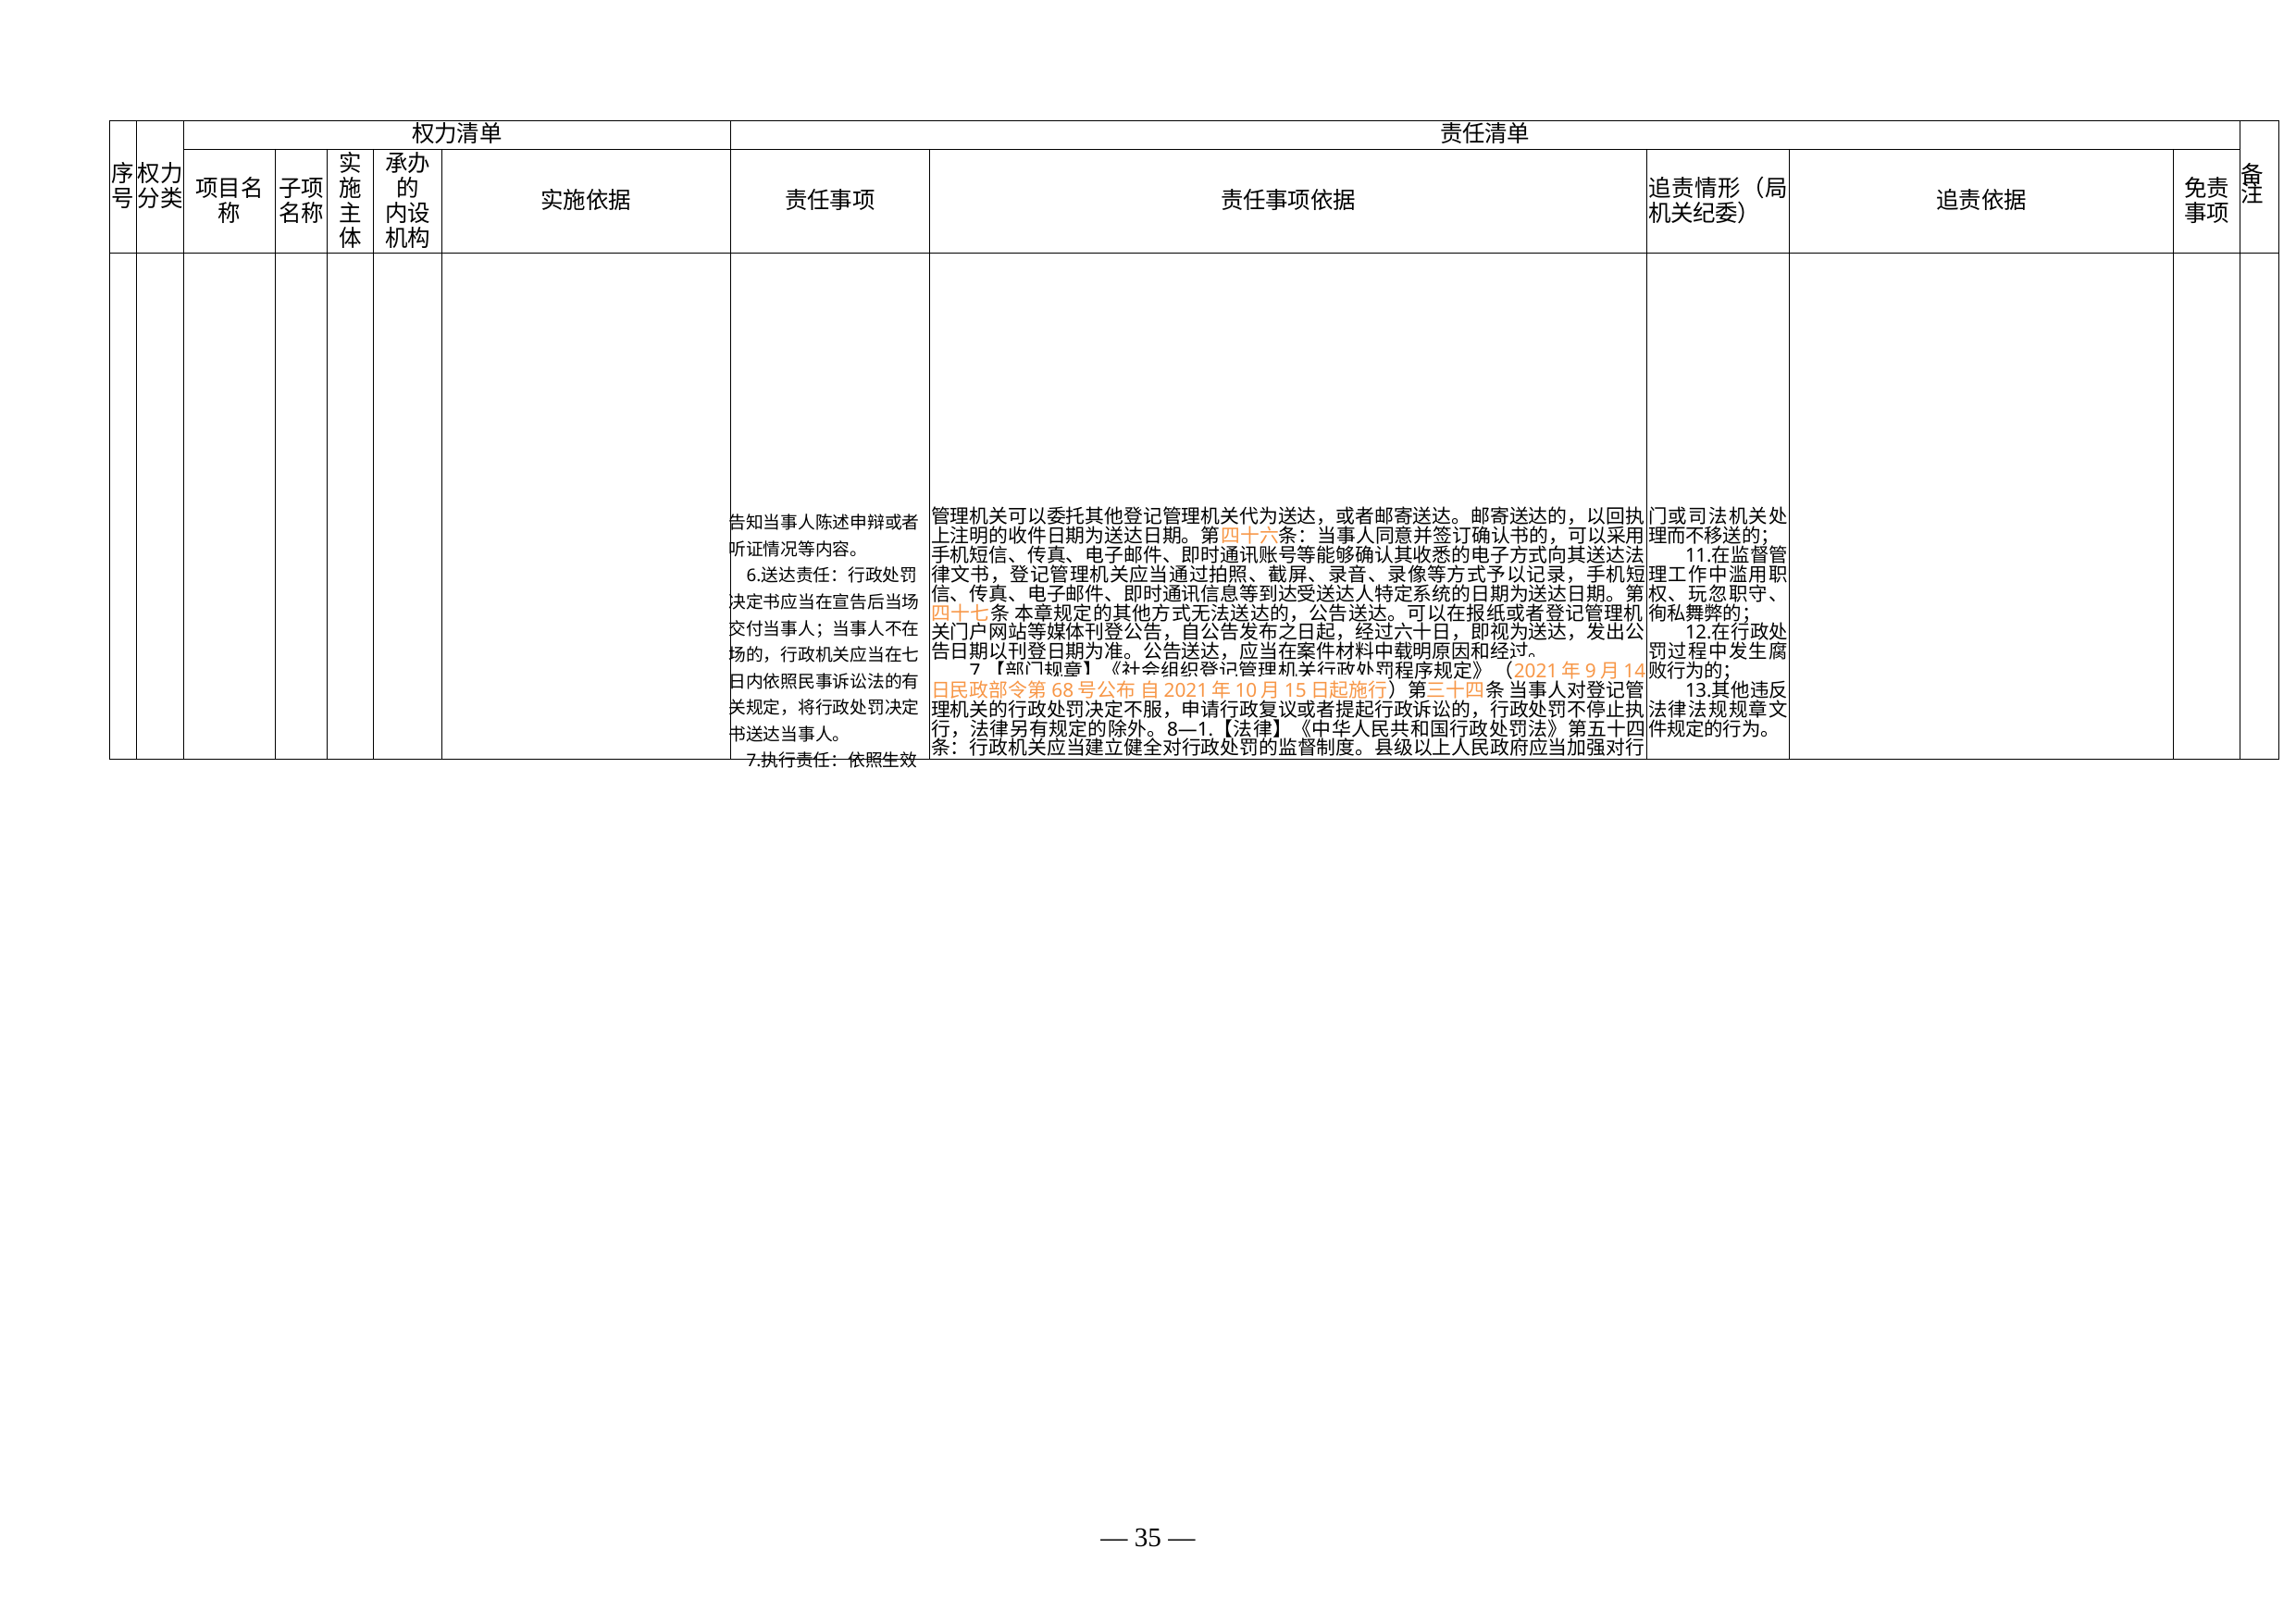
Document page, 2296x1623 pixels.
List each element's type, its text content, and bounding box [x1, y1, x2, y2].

table_header 权力清单 [184, 121, 730, 149]
table_cell 责任事项依据 [930, 150, 1646, 253]
table_cell 承办的 内设机构 [374, 150, 441, 253]
table_cell 子项名称 [276, 150, 327, 253]
table_header 权力分类 [137, 121, 183, 253]
table_header 备注 [2240, 121, 2278, 253]
table_cell 追责情形（局机关纪委） [1647, 150, 1789, 253]
table_header 序号 [110, 121, 136, 253]
table_cell 实施主体 [328, 150, 373, 253]
table_cell 项目名称 [184, 150, 275, 253]
table_header 责任清单 [731, 121, 2240, 149]
table_cell 实施依据 [442, 150, 730, 253]
table_cell 责任事项 [731, 150, 929, 253]
table_cell 追责依据 [1790, 150, 2173, 253]
table_cell 免责 事项 [2174, 150, 2240, 253]
